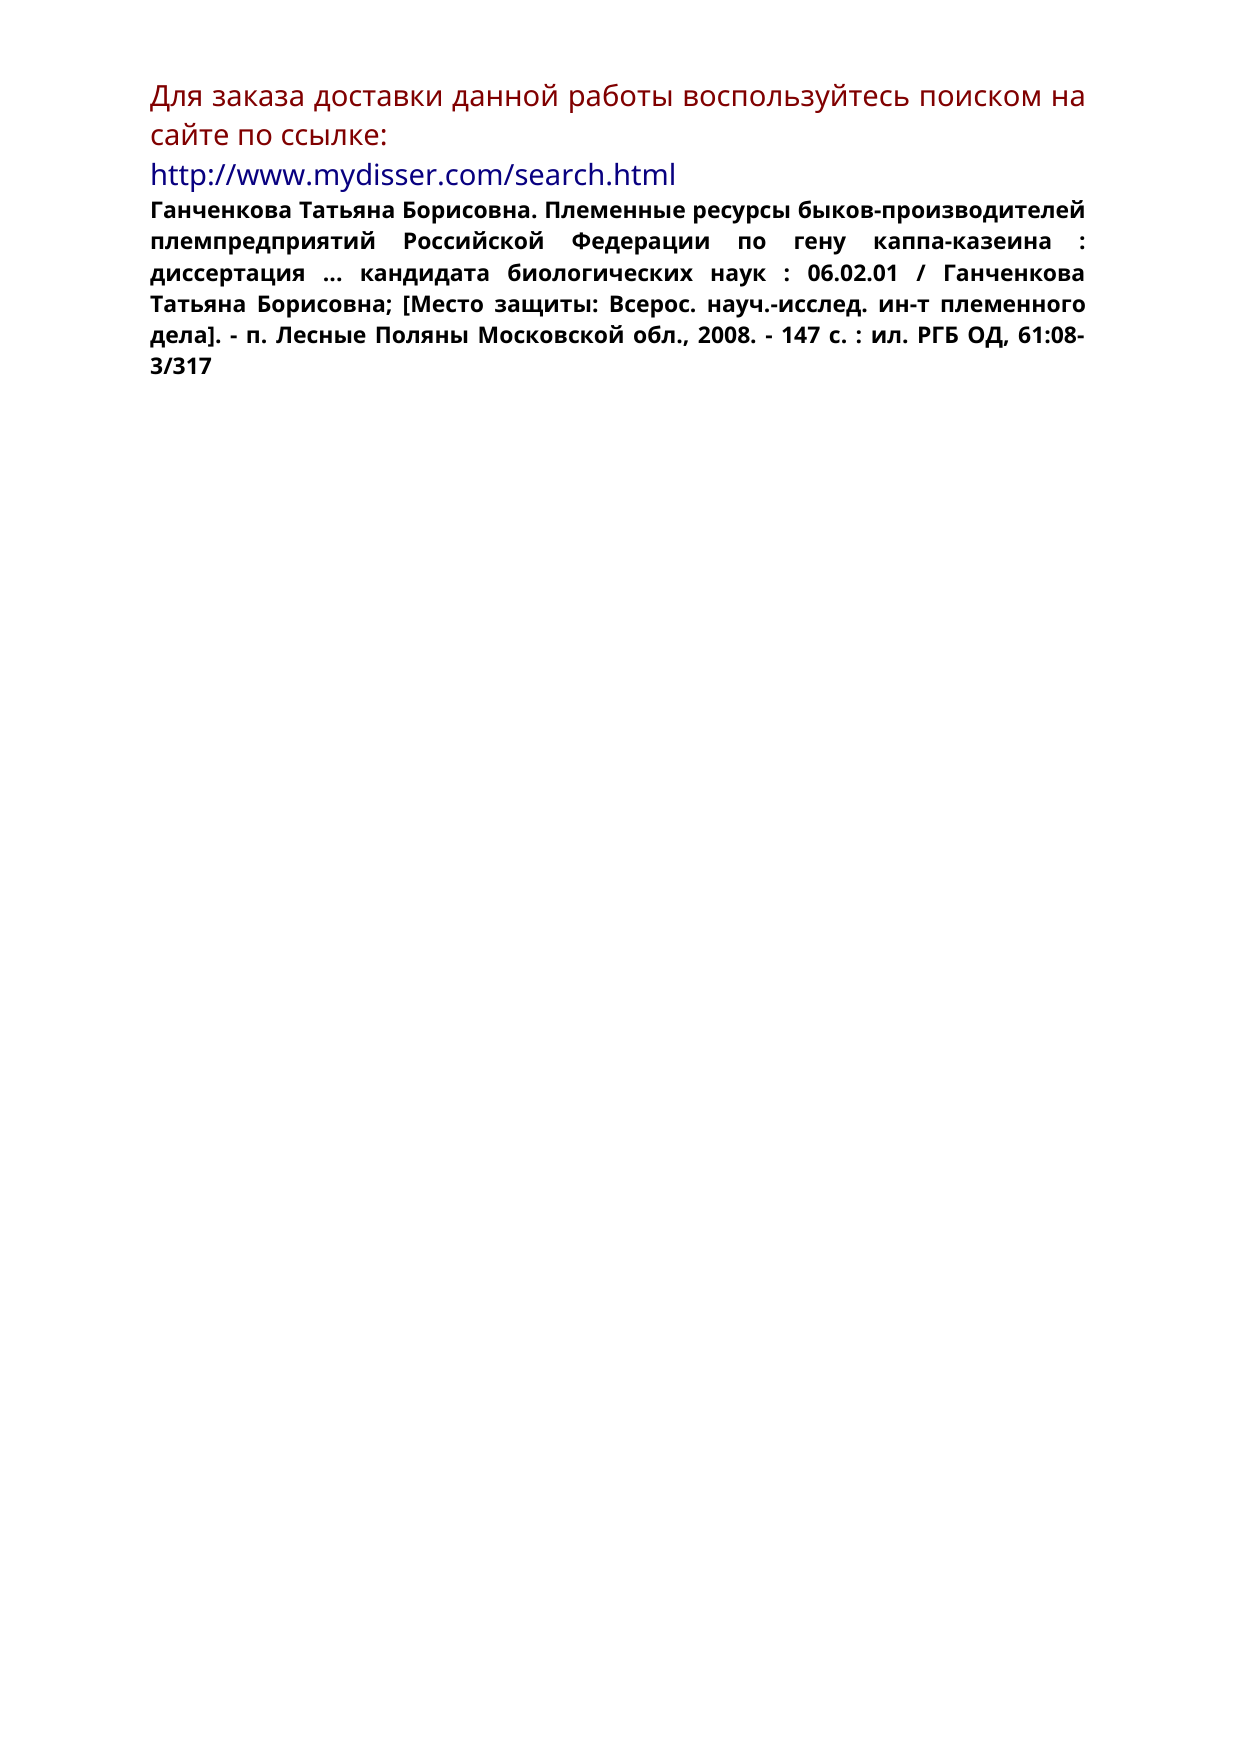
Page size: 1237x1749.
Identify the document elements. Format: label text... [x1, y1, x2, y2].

text Ганченкова Татьяна Борисовна. Племенные ресурсы быков-производителей племпредприятий Российской Федерации по гену каппа-казеина : диссертация ... кандидата биологических наук : 06.02.01 / Ганченкова Татьяна Борисовна; [Место защиты: Всерос. науч.-исслед. ин-т племенного дела]. - п. Лесные Поляны Московской обл., 2008. - 147 с. : ил. РГБ ОД, 61:08-3/317 [150, 194, 1086, 382]
